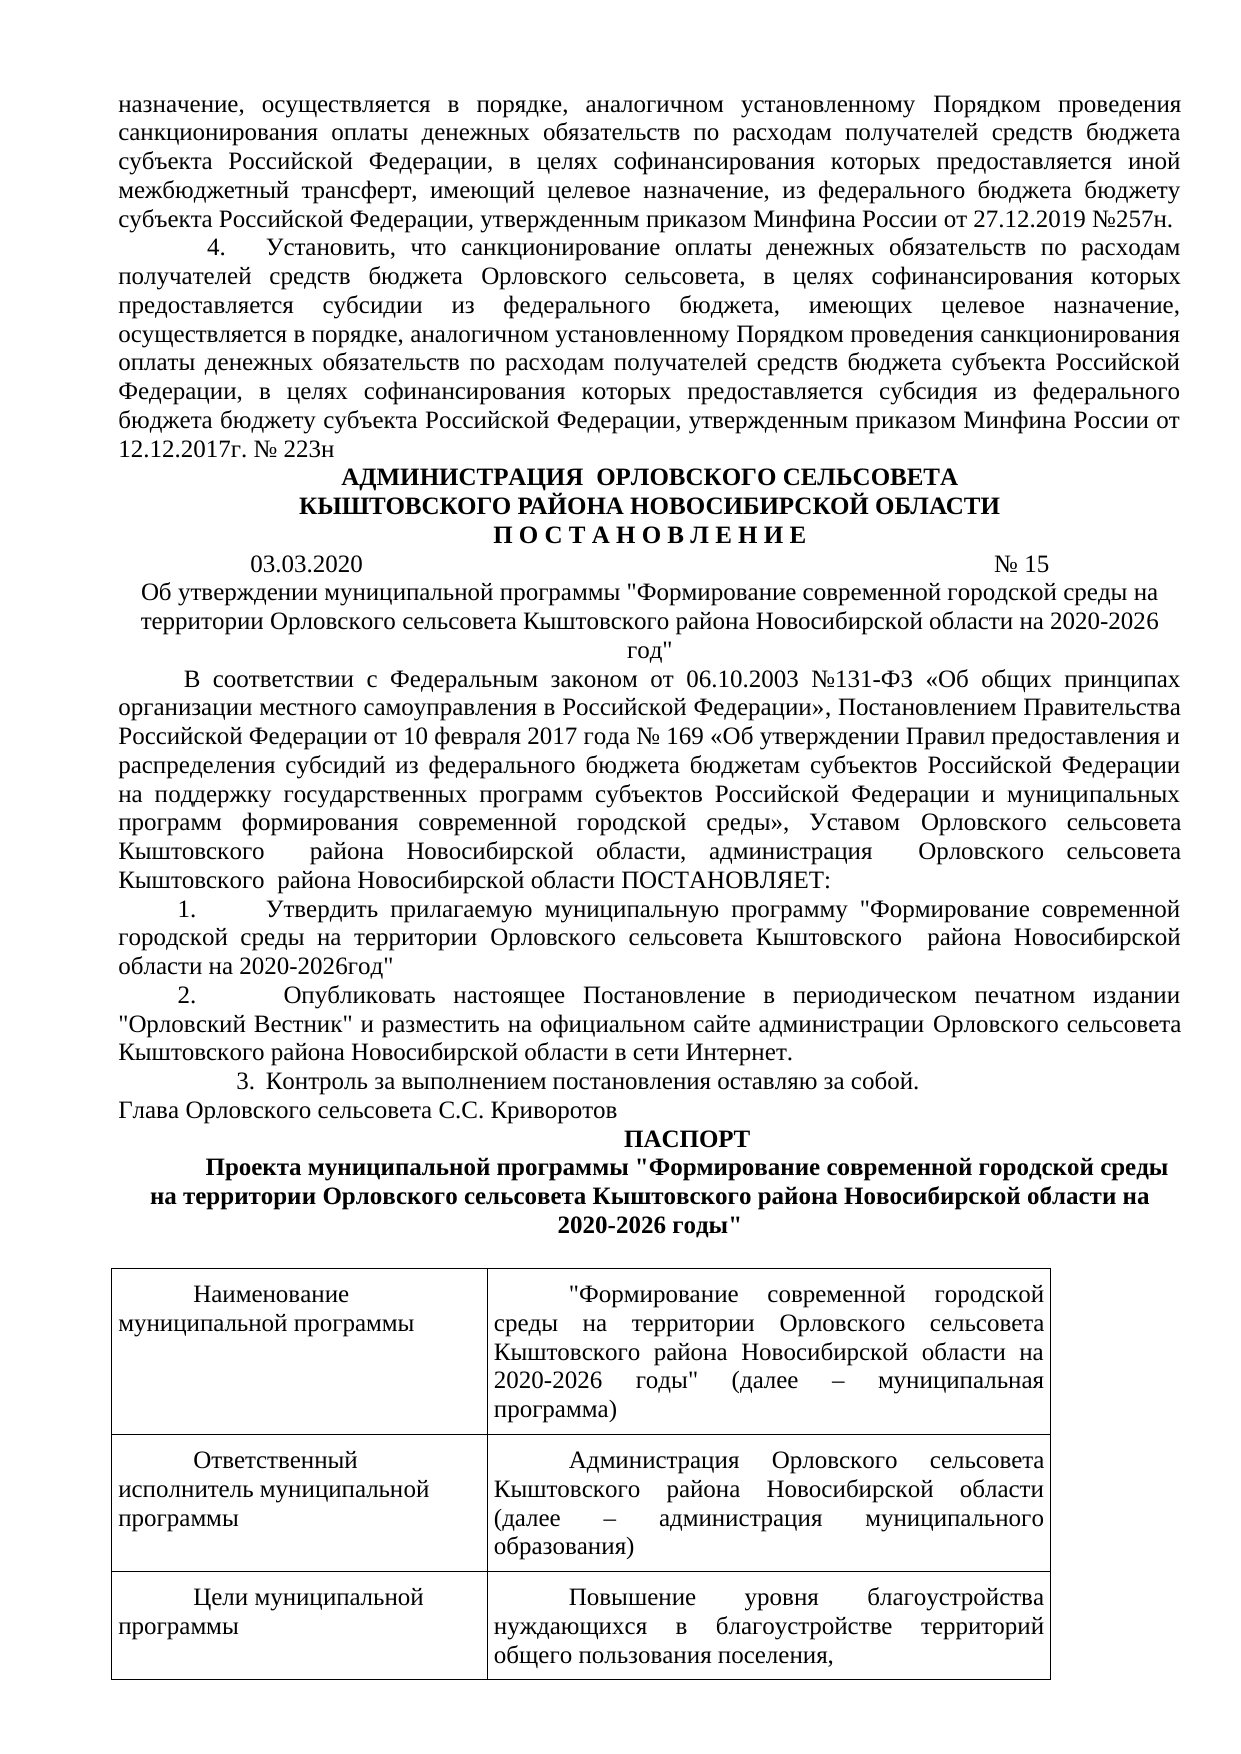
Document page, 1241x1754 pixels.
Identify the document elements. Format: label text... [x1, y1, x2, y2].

list Установить, что санкционирование оплаты денежных обязательств по расходам получателей средств бюджета Орловского сельсовета, в целях софинансирования которых предоставляется субсидии из федерального бюджета, имеющих целевое назначение, осуществляется в порядке, аналогичном установленному Порядком проведения санкционирования оплаты денежных обязательств по расходам получателей средств бюджета субъекта Российской Федерации, в целях софинансирования которых предоставляется субсидия из федерального бюджета бюджету субъекта Российской Федерации, утвержденным приказом Минфина России от 12.12.2017г. № 223н [118, 232, 1181, 462]
text КЫШТОВСКОГО РАЙОНА НОВОСИБИРСКОЙ ОБЛАСТИ [118, 491, 1181, 520]
table_cell Администрация Орловского сельсовета Кыштовского района Новосибирской области (далее – администрация муниципального образования) [488, 1435, 1050, 1571]
list Опубликовать настоящее Постановление в периодическом печатном издании "Орловский Вестник" и разместить на официальном сайте администрации Орловского сельсовета Кыштовского района Новосибирской области в сети Интернет. [118, 980, 1181, 1066]
text 03.03.2020 № 15 [118, 549, 1181, 577]
text В соответствии с Федеральным законом от 06.10.2003 №131-ФЗ «Об общих принципах организации местного самоуправления в Российской Федерации», Постановлением Правительства Российской Федерации от 10 февраля 2017 года № 169 «Об утверждении Правил предоставления и распределения субсидий из федерального бюджета бюджетам субъектов Российской Федерации на поддержку государственных программ субъектов Российской Федерации и муниципальных программ формирования современной городской среды», Уставом Орловского сельсовета Кыштовского района Новосибирской области, администрация Орловского сельсовета Кыштовского района Новосибирской области ПОСТАНОВЛЯЕТ: [118, 664, 1181, 894]
table_cell Цели муниципальной программы [112, 1572, 487, 1679]
list Утвердить прилагаемую муниципальную программу "Формирование современной городской среды на территории Орловского сельсовета Кыштовского района Новосибирской области на 2020-2026год" [118, 894, 1181, 980]
table_cell Повышение уровня благоустройства нуждающихся в благоустройстве территорий общего пользования поселения, [488, 1572, 1050, 1679]
table_cell Ответственный исполнитель муниципальной программы [112, 1435, 487, 1571]
text П О С Т А Н О В Л Е Н И Е [118, 520, 1181, 549]
text АДМИНИСТРАЦИЯ ОРЛОВСКОГО СЕЛЬСОВЕТА [118, 462, 1181, 491]
list Контроль за выполнением постановления оставляю за собой. [177, 1066, 1181, 1095]
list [118, 89, 1181, 232]
text Об утверждении муниципальной программы "Формирование современной городской среды на территории Орловского сельсовета Кыштовского района Новосибирской области на 2020-2026 год" [118, 577, 1181, 664]
table_header Наименование муниципальной программы [112, 1269, 487, 1433]
text Глава Орловского сельсовета С.С. Криворотов [118, 1095, 1181, 1124]
table_header "Формирование современной городской среды на территории Орловского сельсовета Кыштовского района Новосибирской области на 2020-2026 годы" (далее – муниципальная программа) [488, 1269, 1050, 1433]
text Проекта муниципальной программы "Формирование современной городской среды на территории Орловского сельсовета Кыштовского района Новосибирской области на 2020-2026 годы" [118, 1152, 1181, 1239]
text ПАСПОРТ [118, 1124, 1181, 1152]
